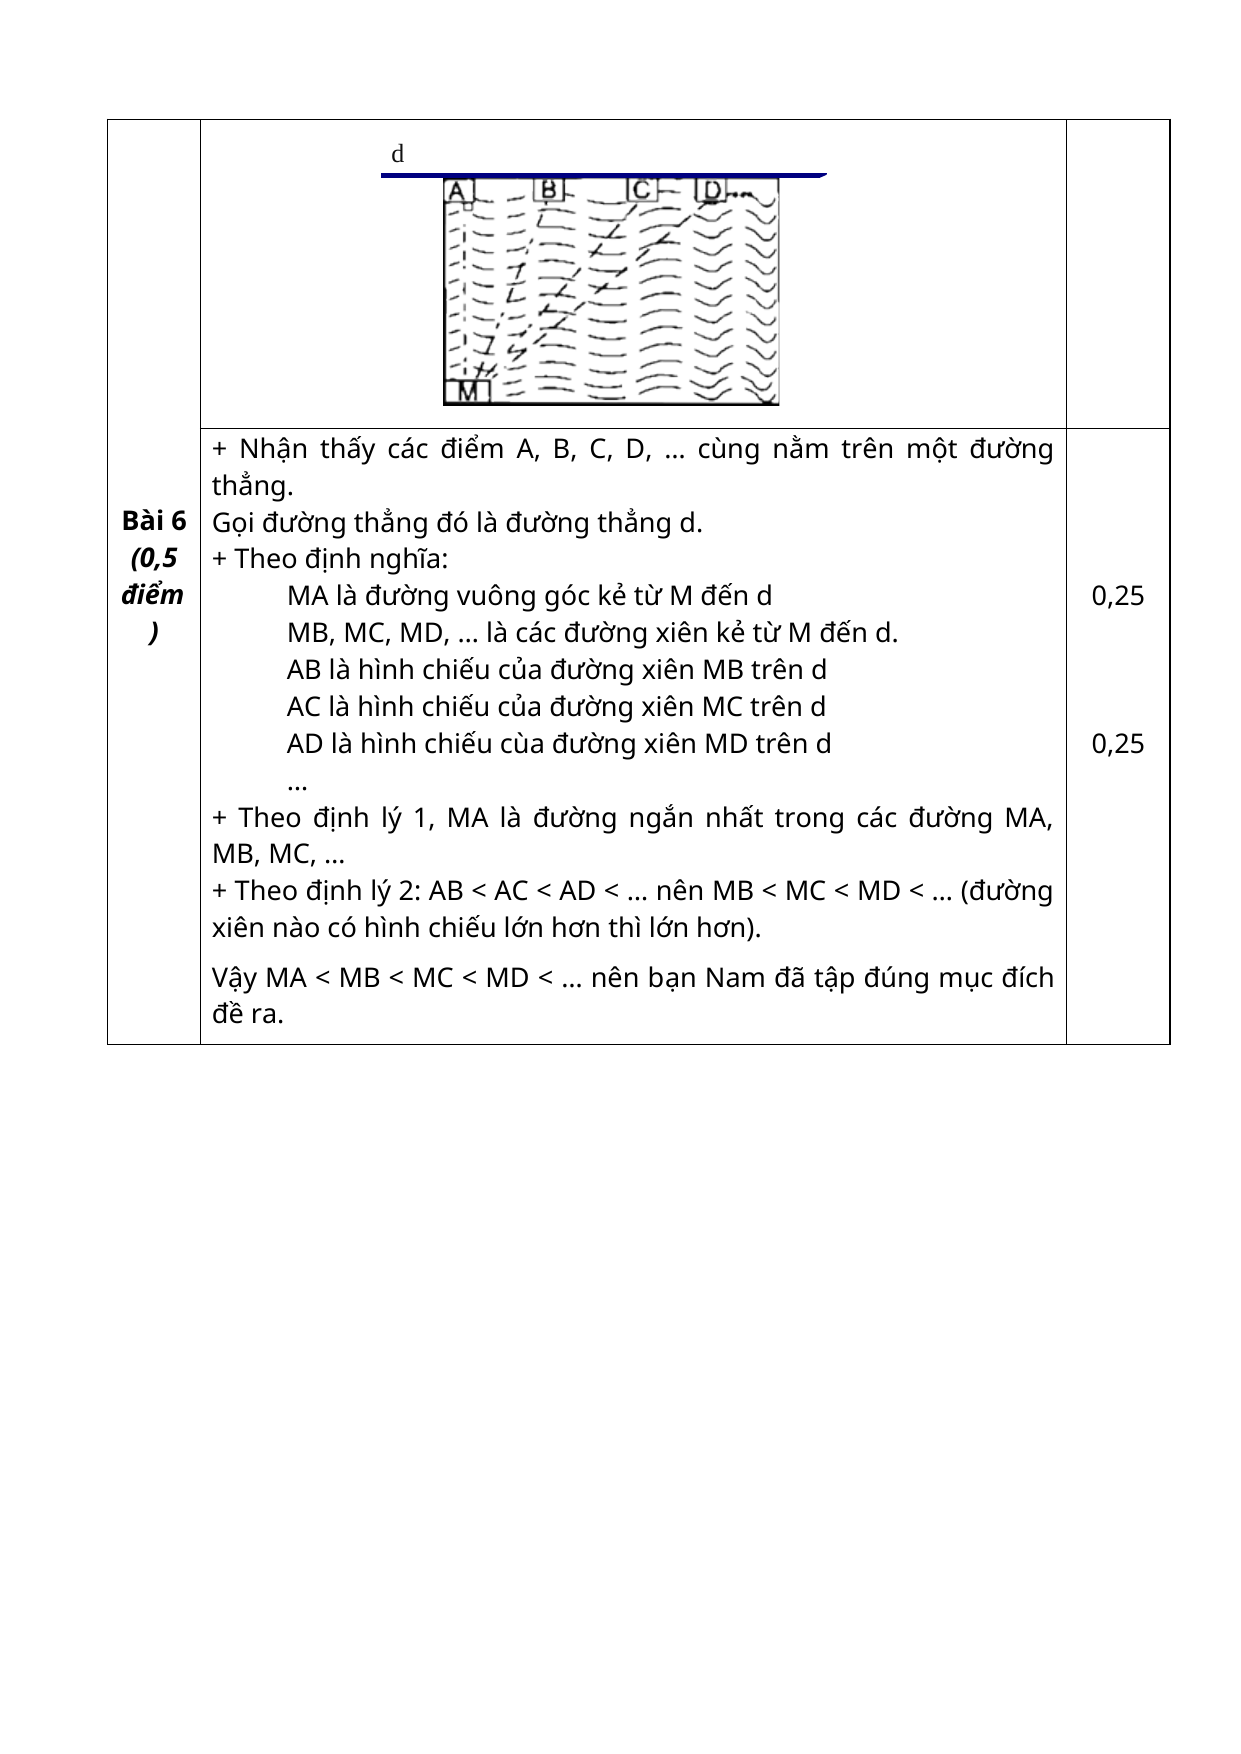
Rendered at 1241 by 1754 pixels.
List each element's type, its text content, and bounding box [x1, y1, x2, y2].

table_cell [201, 120, 1066, 428]
table_cell [1067, 120, 1169, 428]
table_cell Bài 6 (0,5 điểm) [108, 120, 200, 1044]
table_cell + Nhận thấy các điểm A, B, C, D, … cùng nằm trên một đường thẳng. Gọi đường thẳng đó là đường thẳng d. + Theo định nghĩa: MA là đường vuông góc kẻ từ M đến d MB, MC, MD, … là các đường xiên kẻ từ M đến d. AB là hình chiếu của đường xiên MB trên d AC là hình chiếu của đường xiên MC trên d AD là hình chiếu cùa đường xiên MD trên d … + Theo định lý 1, MA là đường ngắn nhất trong các đường MA, MB, MC, … + Theo định lý 2: AB < AC < AD < … nên MB < MC < MD < … (đường xiên nào có hình chiếu lớn hơn thì lớn hơn). Vậy MA < MB < MC < MD < … nên bạn Nam đã tập đúng mục đích đề ra. [201, 429, 1066, 1044]
table_cell 0,25 0,25 [1067, 429, 1169, 1044]
